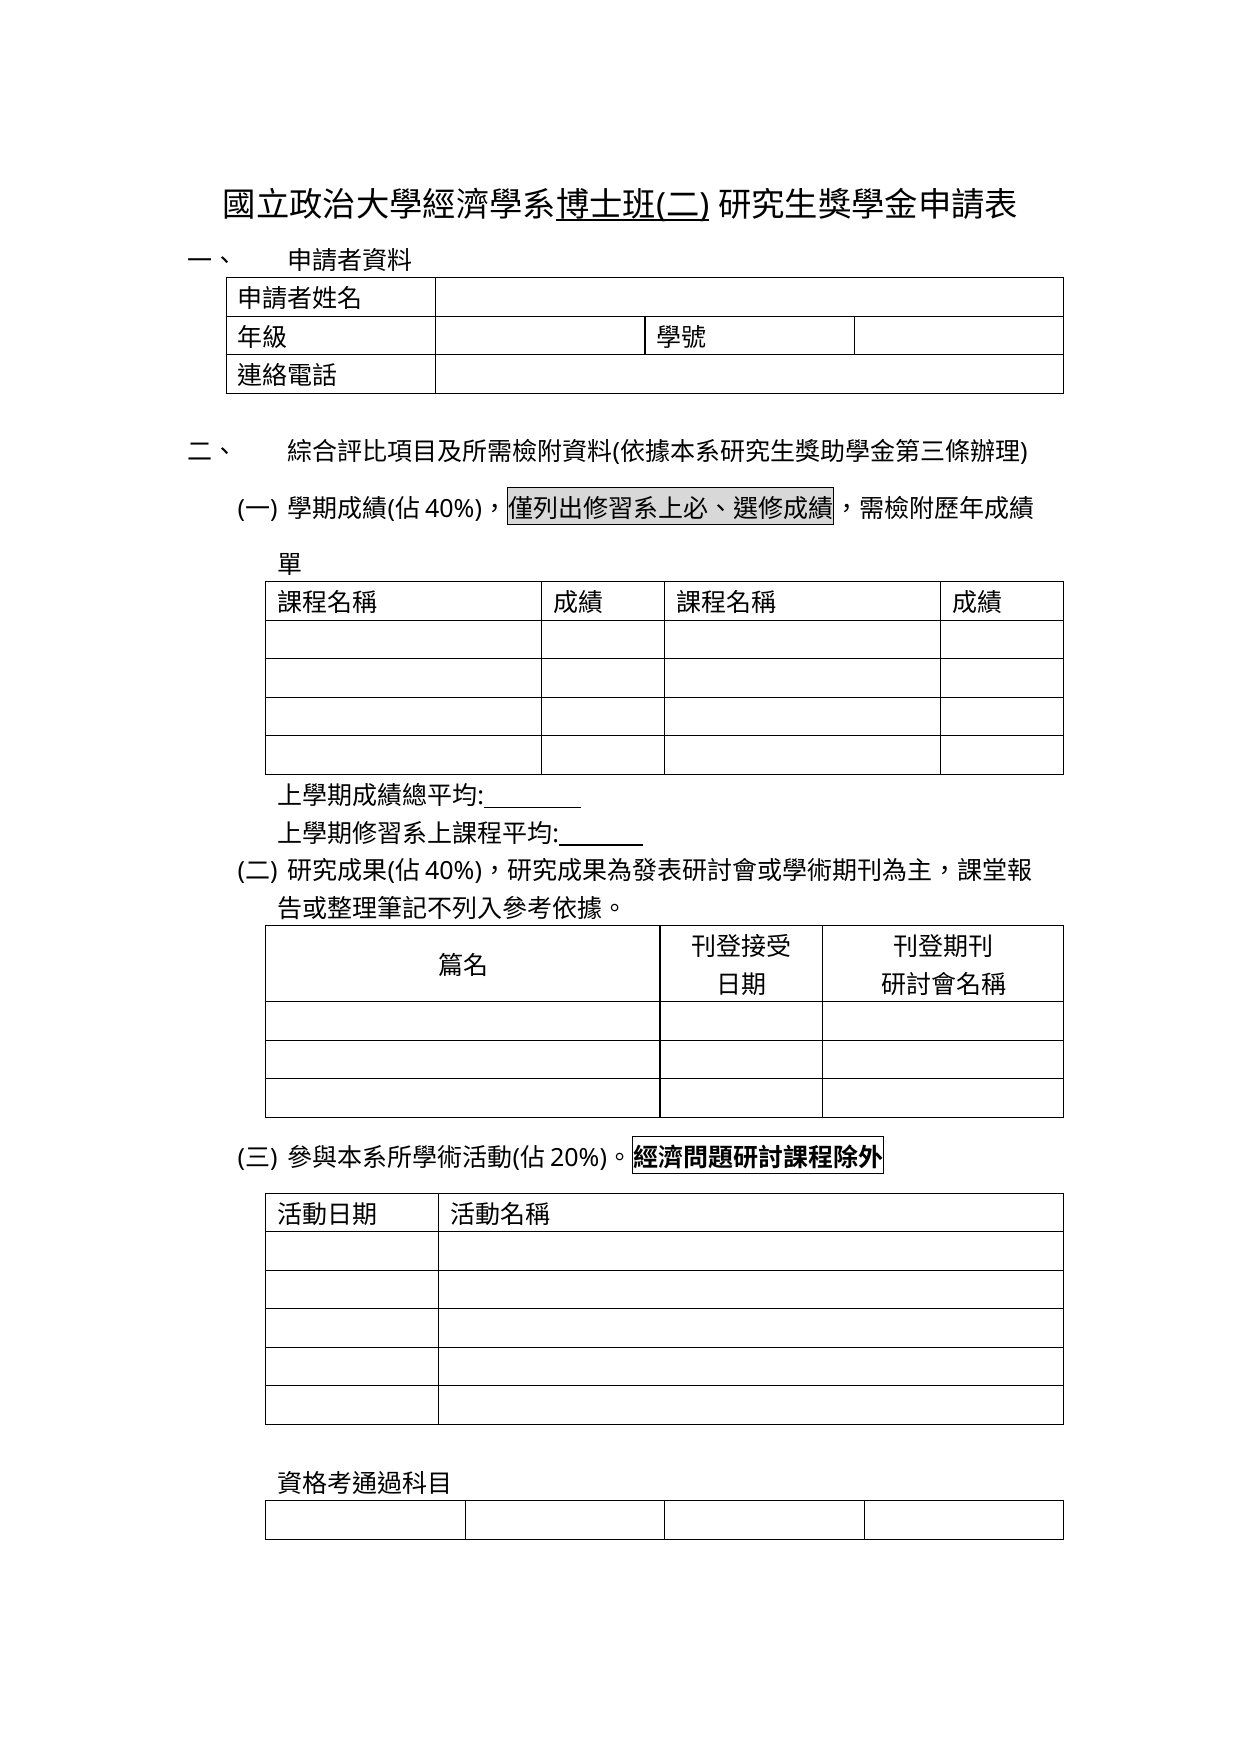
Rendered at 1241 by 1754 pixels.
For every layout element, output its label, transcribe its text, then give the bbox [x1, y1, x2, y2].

table_cell [266, 1232, 438, 1270]
table_header [436, 278, 1063, 316]
table_cell [542, 659, 664, 697]
table_cell [266, 1002, 659, 1039]
table_cell [855, 317, 1063, 354]
table_header 刊登期刊 研討會名稱 [823, 926, 1063, 1001]
table_cell 連絡電話 [227, 355, 435, 393]
table_cell [665, 698, 940, 735]
table_header 篇名 [266, 926, 659, 1001]
table_cell [941, 698, 1063, 735]
table_header 刊登接受 日期 [661, 926, 822, 1001]
table_header 成績 [542, 582, 664, 620]
table_cell [941, 736, 1063, 774]
table_header 活動名稱 [439, 1194, 1063, 1231]
table_cell [823, 1002, 1063, 1039]
table_header [266, 1501, 465, 1538]
table_cell [266, 1348, 438, 1385]
table_cell 學號 [646, 317, 854, 354]
list 上學期成績總平均: [277, 775, 1053, 812]
table_cell [665, 736, 940, 774]
table_cell [439, 1232, 1063, 1270]
table_cell [941, 621, 1063, 658]
table_header 申請者姓名 [227, 278, 435, 316]
table_cell [266, 1309, 438, 1347]
table_cell [661, 1041, 822, 1078]
table_cell 年級 [227, 317, 435, 354]
table_cell [266, 1041, 659, 1078]
list 資格考通過科目 [277, 1462, 1053, 1500]
table_cell [665, 621, 940, 658]
table_cell [266, 659, 541, 697]
table_cell [266, 1079, 659, 1117]
table_cell [266, 1386, 438, 1424]
table_cell [266, 621, 541, 658]
table_cell [439, 1271, 1063, 1308]
table_cell [542, 736, 664, 774]
table_header [466, 1501, 664, 1538]
table_header 課程名稱 [665, 582, 940, 620]
list 綜合評比項目及所需檢附資料(依據本系研究生獎助學金第三條辦理) [187, 431, 1053, 469]
table_cell [661, 1002, 822, 1039]
table_cell [266, 698, 541, 735]
table_cell [661, 1079, 822, 1117]
table_header 活動日期 [266, 1194, 438, 1231]
table_cell [542, 621, 664, 658]
table_cell [439, 1348, 1063, 1385]
table_cell [665, 659, 940, 697]
text 國立政治大學經濟學系博士班(二) 研究生獎學金申請表 [187, 164, 1053, 239]
table_cell [542, 698, 664, 735]
table_cell [436, 355, 1063, 393]
table_header [865, 1501, 1063, 1538]
table_cell [266, 736, 541, 774]
table_cell [823, 1041, 1063, 1078]
list 研究成果(佔40%)，研究成果為發表研討會或學術期刊為主，課堂報告或整理筆記不列入參考依據。 [237, 850, 1053, 925]
table_header [665, 1501, 864, 1538]
table_header 成績 [941, 582, 1063, 620]
table_cell [941, 659, 1063, 697]
list 學期成績(佔40%)，僅列出修習系上必、選修成績，需檢附歷年成績單 [237, 469, 1053, 581]
table_cell [266, 1271, 438, 1308]
table_cell [439, 1386, 1063, 1424]
table_cell [436, 317, 644, 354]
list 申請者資料 [187, 239, 1053, 277]
list 參與本系所學術活動(佔20%)。經濟問題研討課程除外 [237, 1118, 1053, 1193]
table_header 課程名稱 [266, 582, 541, 620]
table_cell [823, 1079, 1063, 1117]
list 上學期修習系上課程平均: [277, 812, 1053, 850]
table_cell [439, 1309, 1063, 1347]
